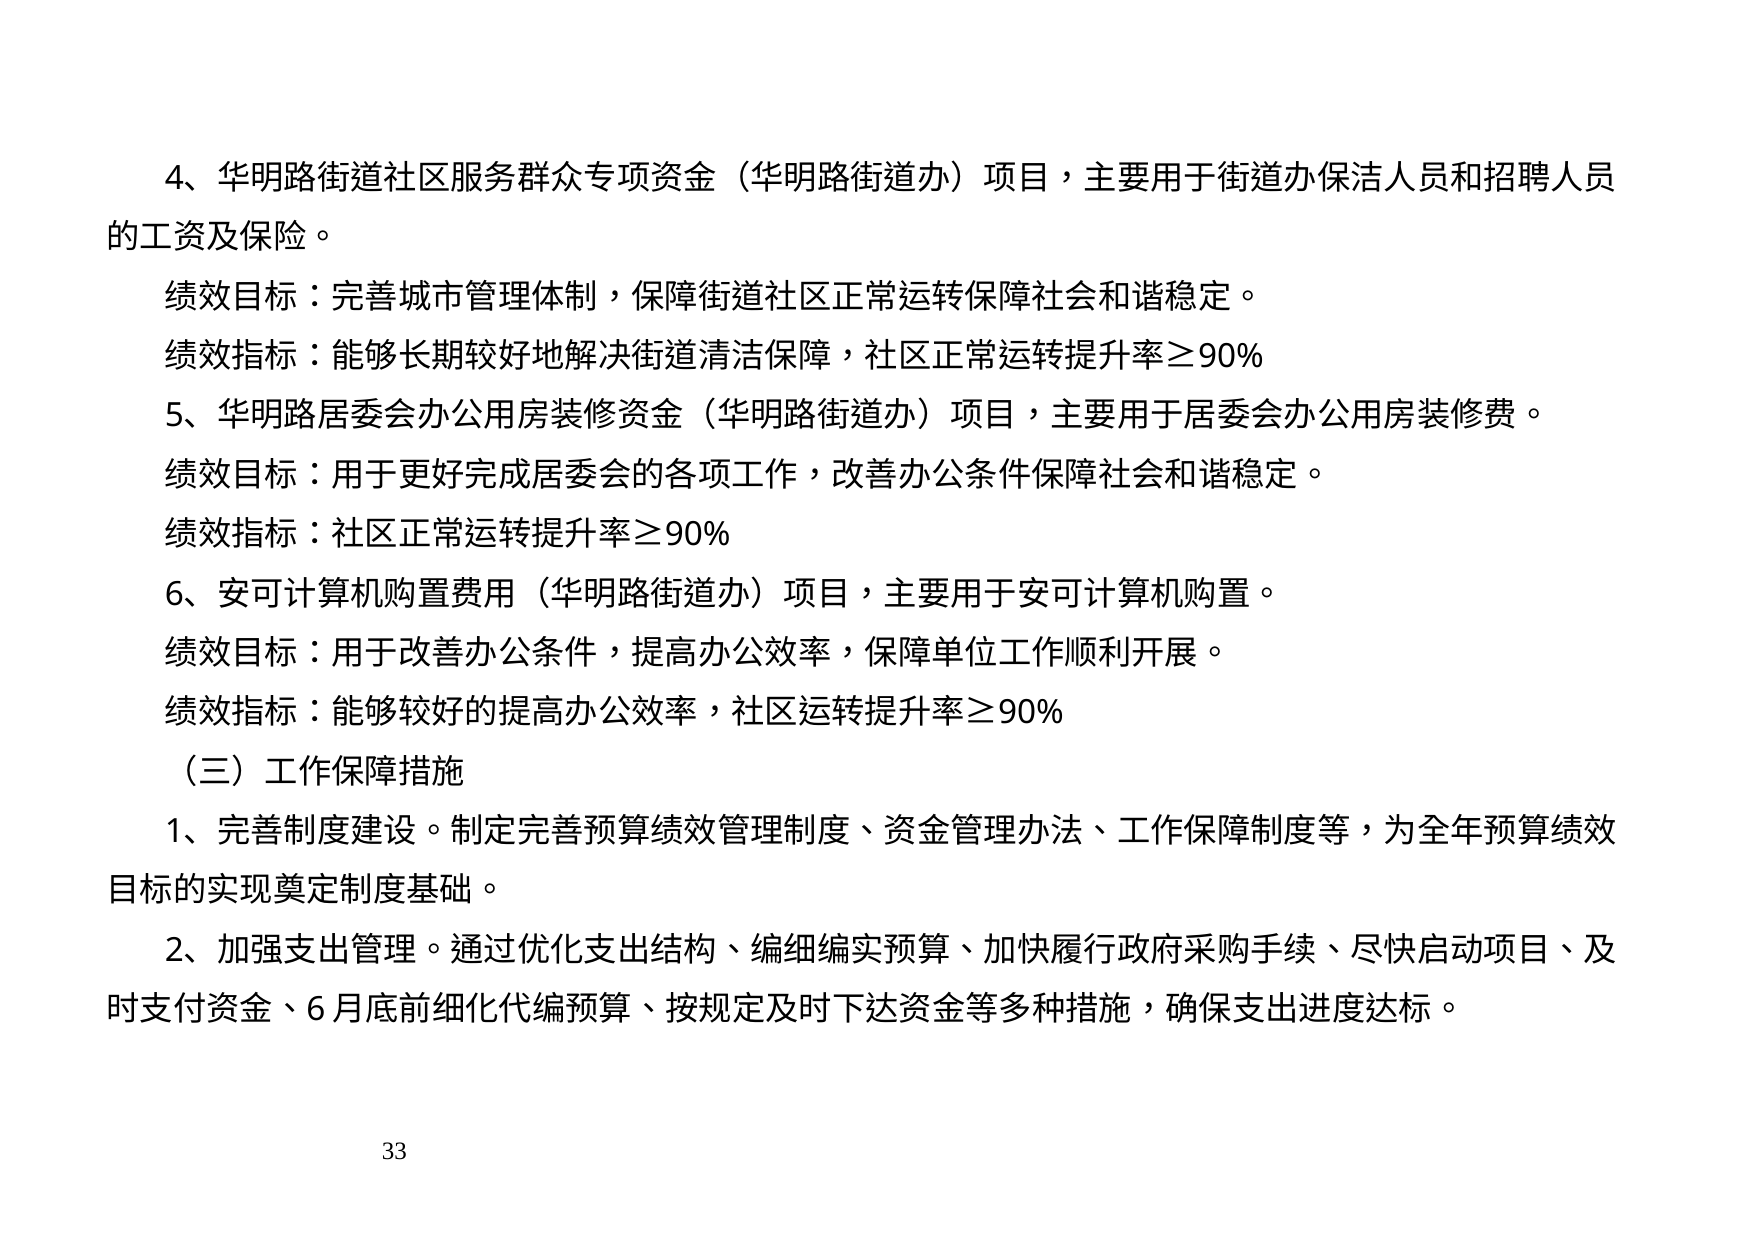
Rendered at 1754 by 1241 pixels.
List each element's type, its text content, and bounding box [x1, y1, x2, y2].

text 2、加强支出管理。通过优化支出结构、编细编实预算、加快履行政府采购手续、尽快启动项目、及时支付资金、6月底前细化代编预算、按规定及时下达资金等多种措施，确保支出进度达标。 [106, 914, 1648, 1032]
text 6、安可计算机购置费用（华明路街道办）项目，主要用于安可计算机购置。 [106, 557, 1648, 617]
text 1、完善制度建设。制定完善预算绩效管理制度、资金管理办法、工作保障制度等，为全年预算绩效目标的实现奠定制度基础。 [106, 795, 1648, 914]
text 绩效目标：完善城市管理体制，保障街道社区正常运转保障社会和谐稳定。 [106, 261, 1648, 320]
text 4、华明路街道社区服务群众专项资金（华明路街道办）项目，主要用于街道办保洁人员和招聘人员的工资及保险。 [106, 142, 1648, 261]
text （三）工作保障措施 [106, 736, 1648, 795]
text 绩效目标：用于改善办公条件，提高办公效率，保障单位工作顺利开展。 [106, 617, 1648, 676]
text 绩效指标：能够长期较好地解决街道清洁保障，社区正常运转提升率≥90% [106, 320, 1648, 379]
text 5、华明路居委会办公用房装修资金（华明路街道办）项目，主要用于居委会办公用房装修费。 [106, 379, 1648, 439]
text 绩效指标：社区正常运转提升率≥90% [106, 498, 1648, 557]
text 绩效目标：用于更好完成居委会的各项工作，改善办公条件保障社会和谐稳定。 [106, 439, 1648, 498]
text 绩效指标：能够较好的提高办公效率，社区运转提升率≥90% [106, 676, 1648, 736]
